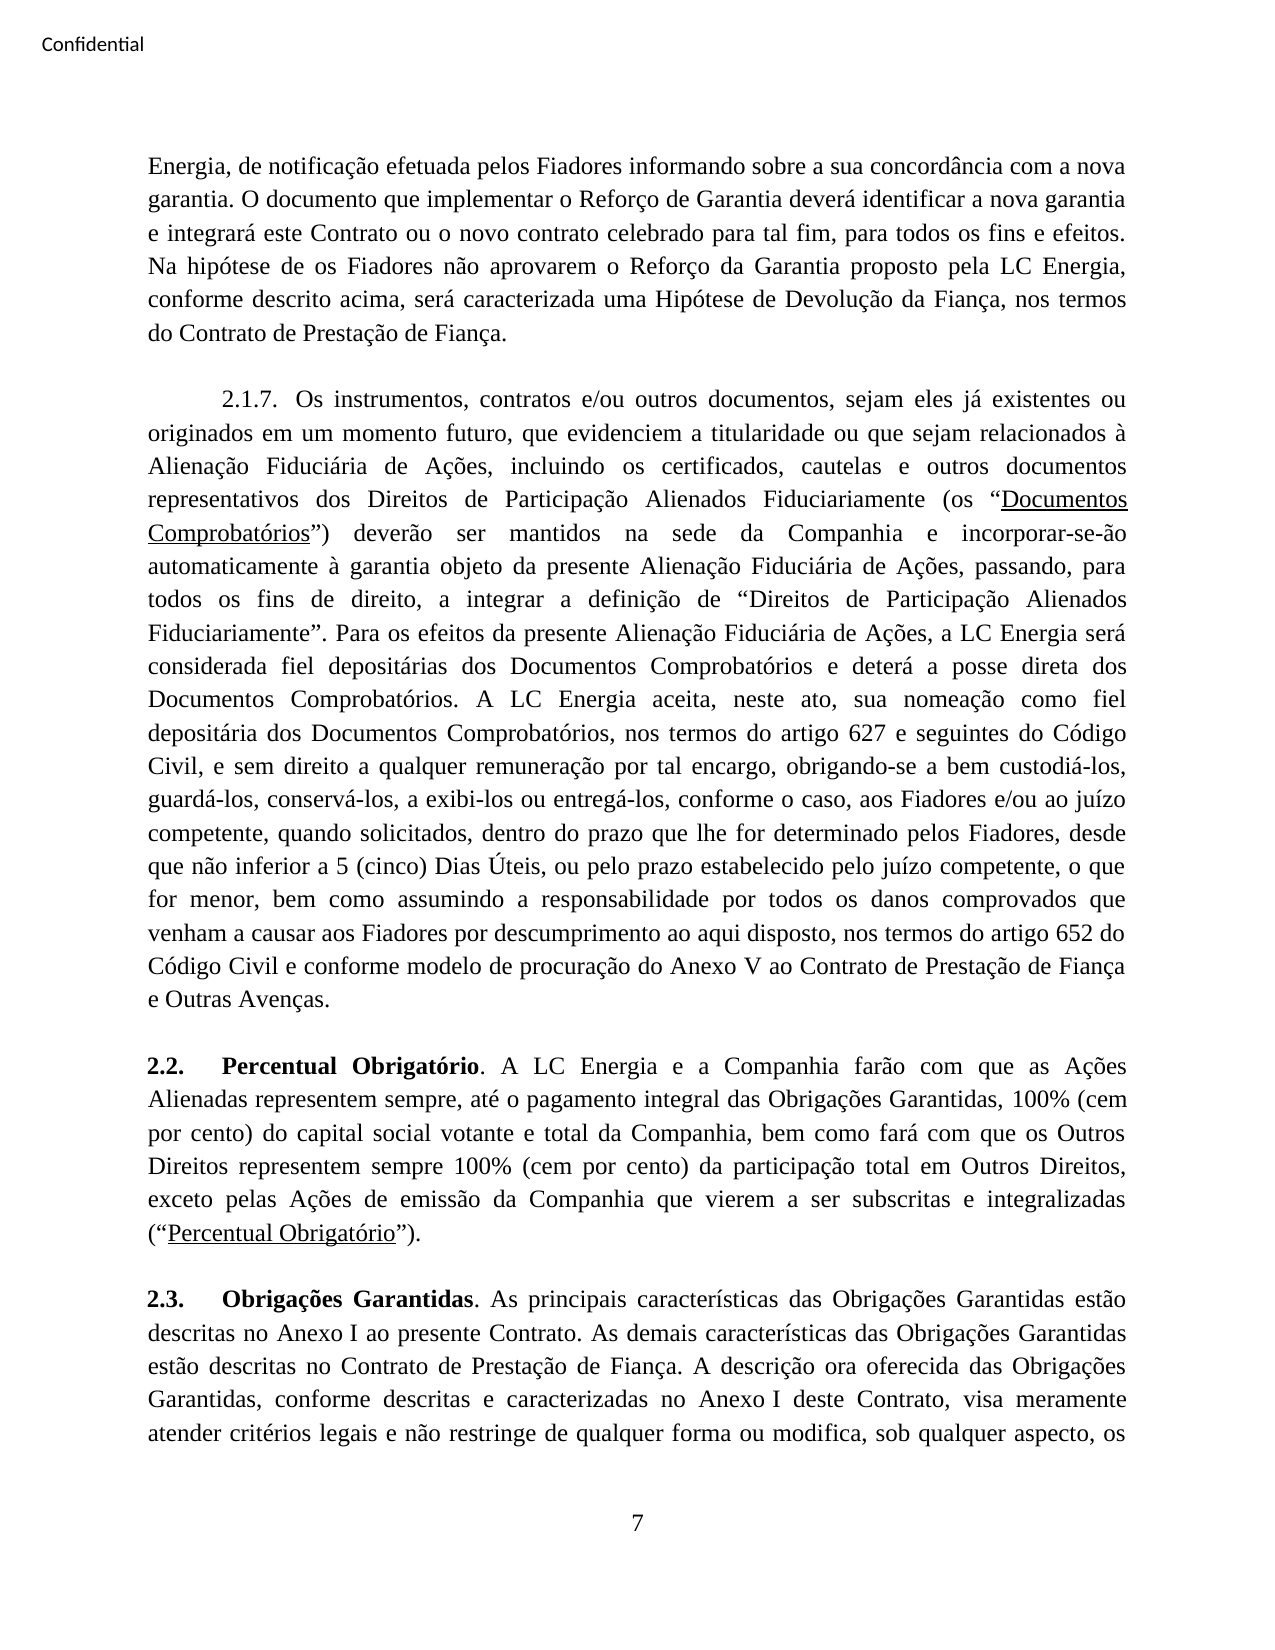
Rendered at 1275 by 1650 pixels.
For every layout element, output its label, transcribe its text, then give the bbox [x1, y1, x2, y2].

list Percentual Obrigatório. A LC Energia e a Companhia farão com que as Ações Alienadas representem sempre, até o pagamento integral das Obrigações Garantidas, 100% (cem por cento) do capital social votante e total da Companhia, bem como fará com que os Outros Direitos representem sempre 100% (cem por cento) da participação total em Outros Direitos, exceto pelas Ações de emissão da Companhia que vierem a ser subscritas e integralizadas (“Percentual Obrigatório”). [147, 1048, 1127, 1248]
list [148, 148, 1127, 348]
list Os instrumentos, contratos e/ou outros documentos, sejam eles já existentes ou originados em um momento futuro, que evidenciem a titularidade ou que sejam relacionados à Alienação Fiduciária de Ações, incluindo os certificados, cautelas e outros documentos representativos dos Direitos de Participação Alienados Fiduciariamente (os “Documentos Comprobatórios”) deverão ser mantidos na sede da Companhia e incorporar-se-ão automaticamente à garantia objeto da presente Alienação Fiduciária de Ações, passando, para todos os fins de direito, a integrar a definição de “Direitos de Participação Alienados Fiduciariamente”. Para os efeitos da presente Alienação Fiduciária de Ações, a LC Energia será considerada fiel depositárias dos Documentos Comprobatórios e deterá a posse direta dos Documentos Comprobatórios. A LC Energia aceita, neste ato, sua nomeação como fiel depositária dos Documentos Comprobatórios, nos termos do artigo 627 e seguintes do Código Civil, e sem direito a qualquer remuneração por tal encargo, obrigando-se a bem custodiá-los, guardá-los, conservá-los, a exibi-los ou entregá-los, conforme o caso, aos Fiadores e/ou ao juízo competente, quando solicitados, dentro do prazo que lhe for determinado pelos Fiadores, desde que não inferior a 5 (cinco) Dias Úteis, ou pelo prazo estabelecido pelo juízo competente, o que for menor, bem como assumindo a responsabilidade por todos os danos comprovados que venham a causar aos Fiadores por descumprimento ao aqui disposto, nos termos do artigo 652 do Código Civil e conforme modelo de procuração do Anexo V ao Contrato de Prestação de Fiança e Outras Avenças. [148, 381, 1127, 1014]
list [147, 1281, 1127, 1448]
